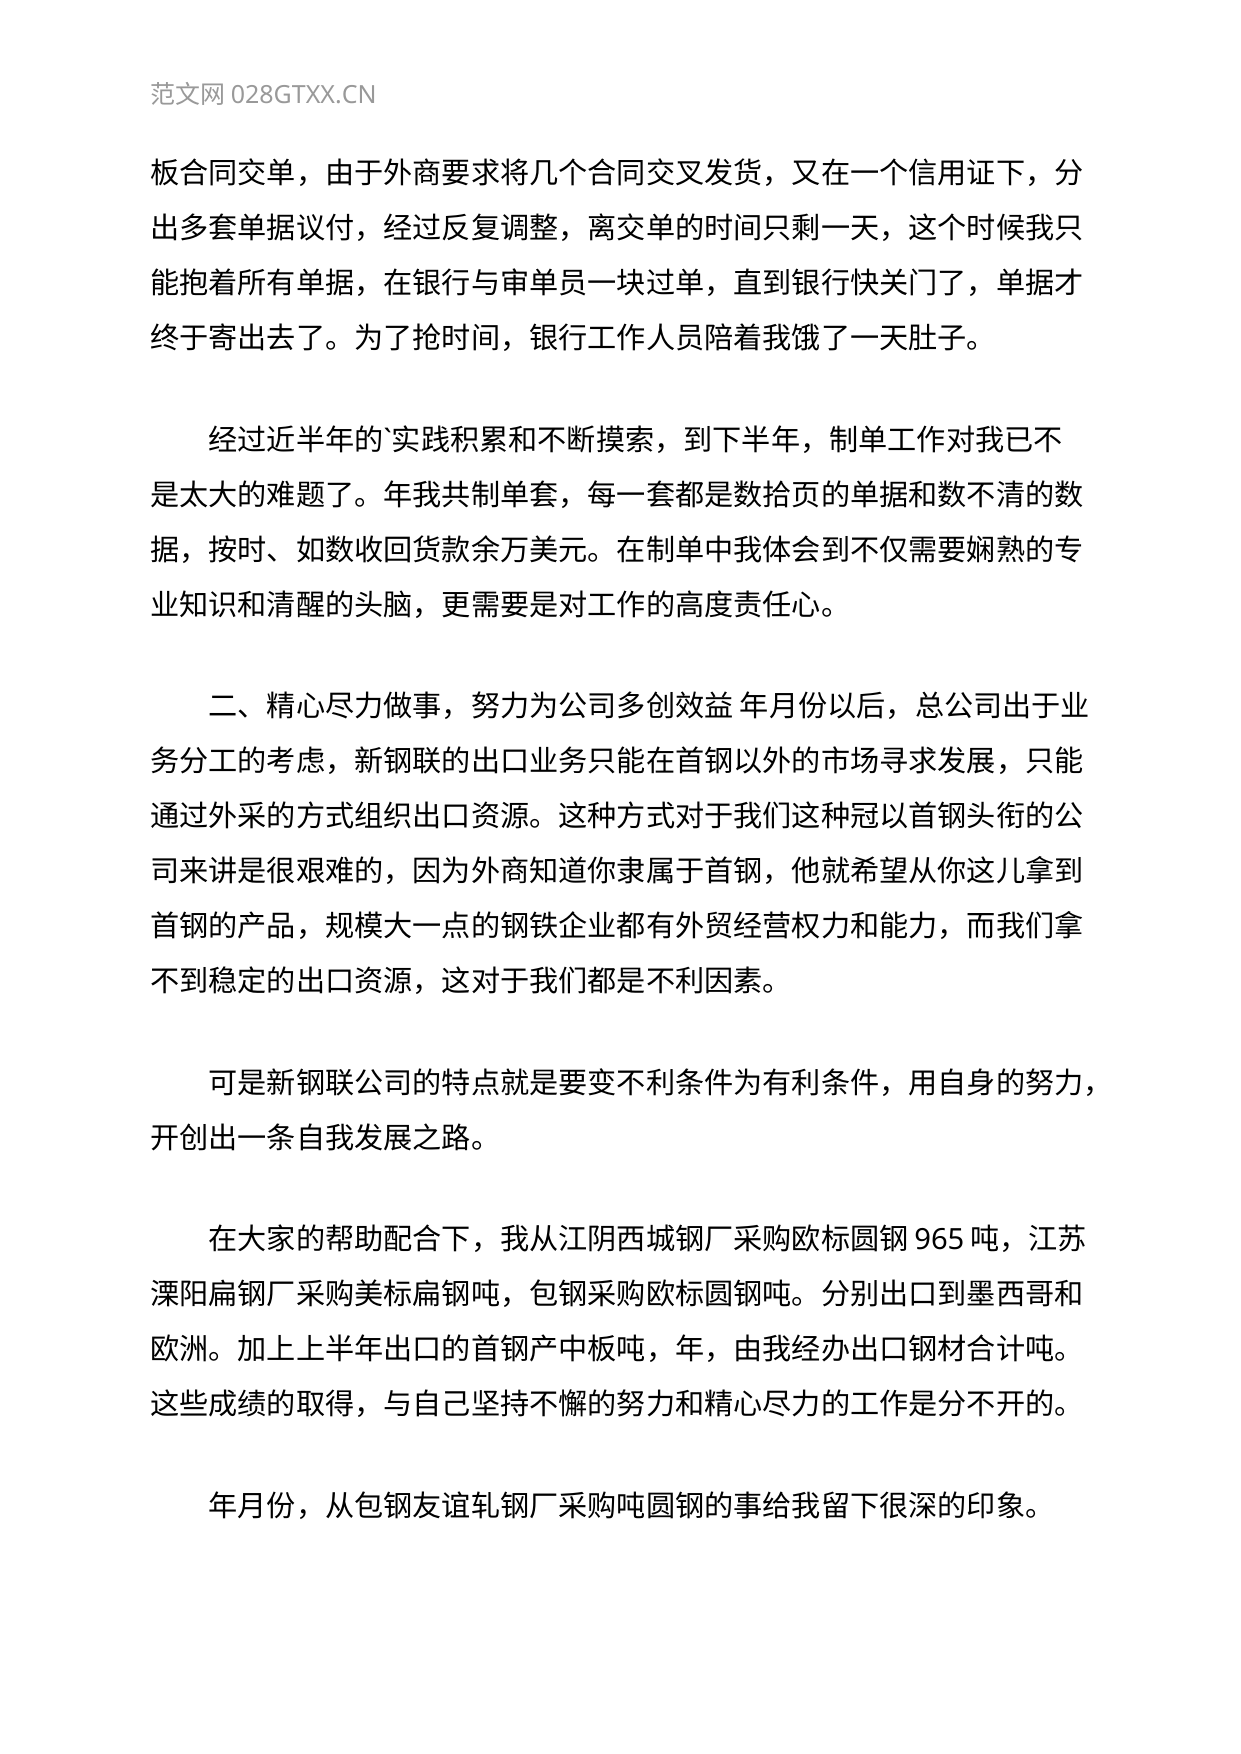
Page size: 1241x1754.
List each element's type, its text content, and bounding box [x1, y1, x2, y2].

text 经过近半年的`实践积累和不断摸索，到下半年，制单工作对我已不是太大的难题了。年我共制单套，每一套都是数拾页的单据和数不清的数据，按时、如数收回货款余万美元。在制单中我体会到不仅需要娴熟的专业知识和清醒的头脑，更需要是对工作的高度责任心。 [150, 416, 1090, 623]
text 在大家的帮助配合下，我从江阴西城钢厂采购欧标圆钢965吨，江苏溧阳扁钢厂采购美标扁钢吨，包钢采购欧标圆钢吨。分别出口到墨西哥和欧洲。加上上半年出口的首钢产中板吨，年，由我经办出口钢材合计吨。这些成绩的取得，与自己坚持不懈的努力和精心尽力的工作是分不开的。 [150, 1216, 1090, 1423]
text 可是新钢联公司的特点就是要变不利条件为有利条件，用自身的努力，开创出一条自我发展之路。 [150, 1059, 1090, 1156]
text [150, 150, 1090, 357]
text 年月份，从包钢友谊轧钢厂采购吨圆钢的事给我留下很深的印象。 [150, 1482, 1090, 1525]
text 二、精心尽力做事，努力为公司多创效益 年月份以后，总公司出于业务分工的考虑，新钢联的出口业务只能在首钢以外的市场寻求发展，只能通过外采的方式组织出口资源。这种方式对于我们这种冠以首钢头衔的公司来讲是很艰难的，因为外商知道你隶属于首钢，他就希望从你这儿拿到首钢的产品，规模大一点的钢铁企业都有外贸经营权力和能力，而我们拿不到稳定的出口资源，这对于我们都是不利因素。 [150, 683, 1090, 1000]
